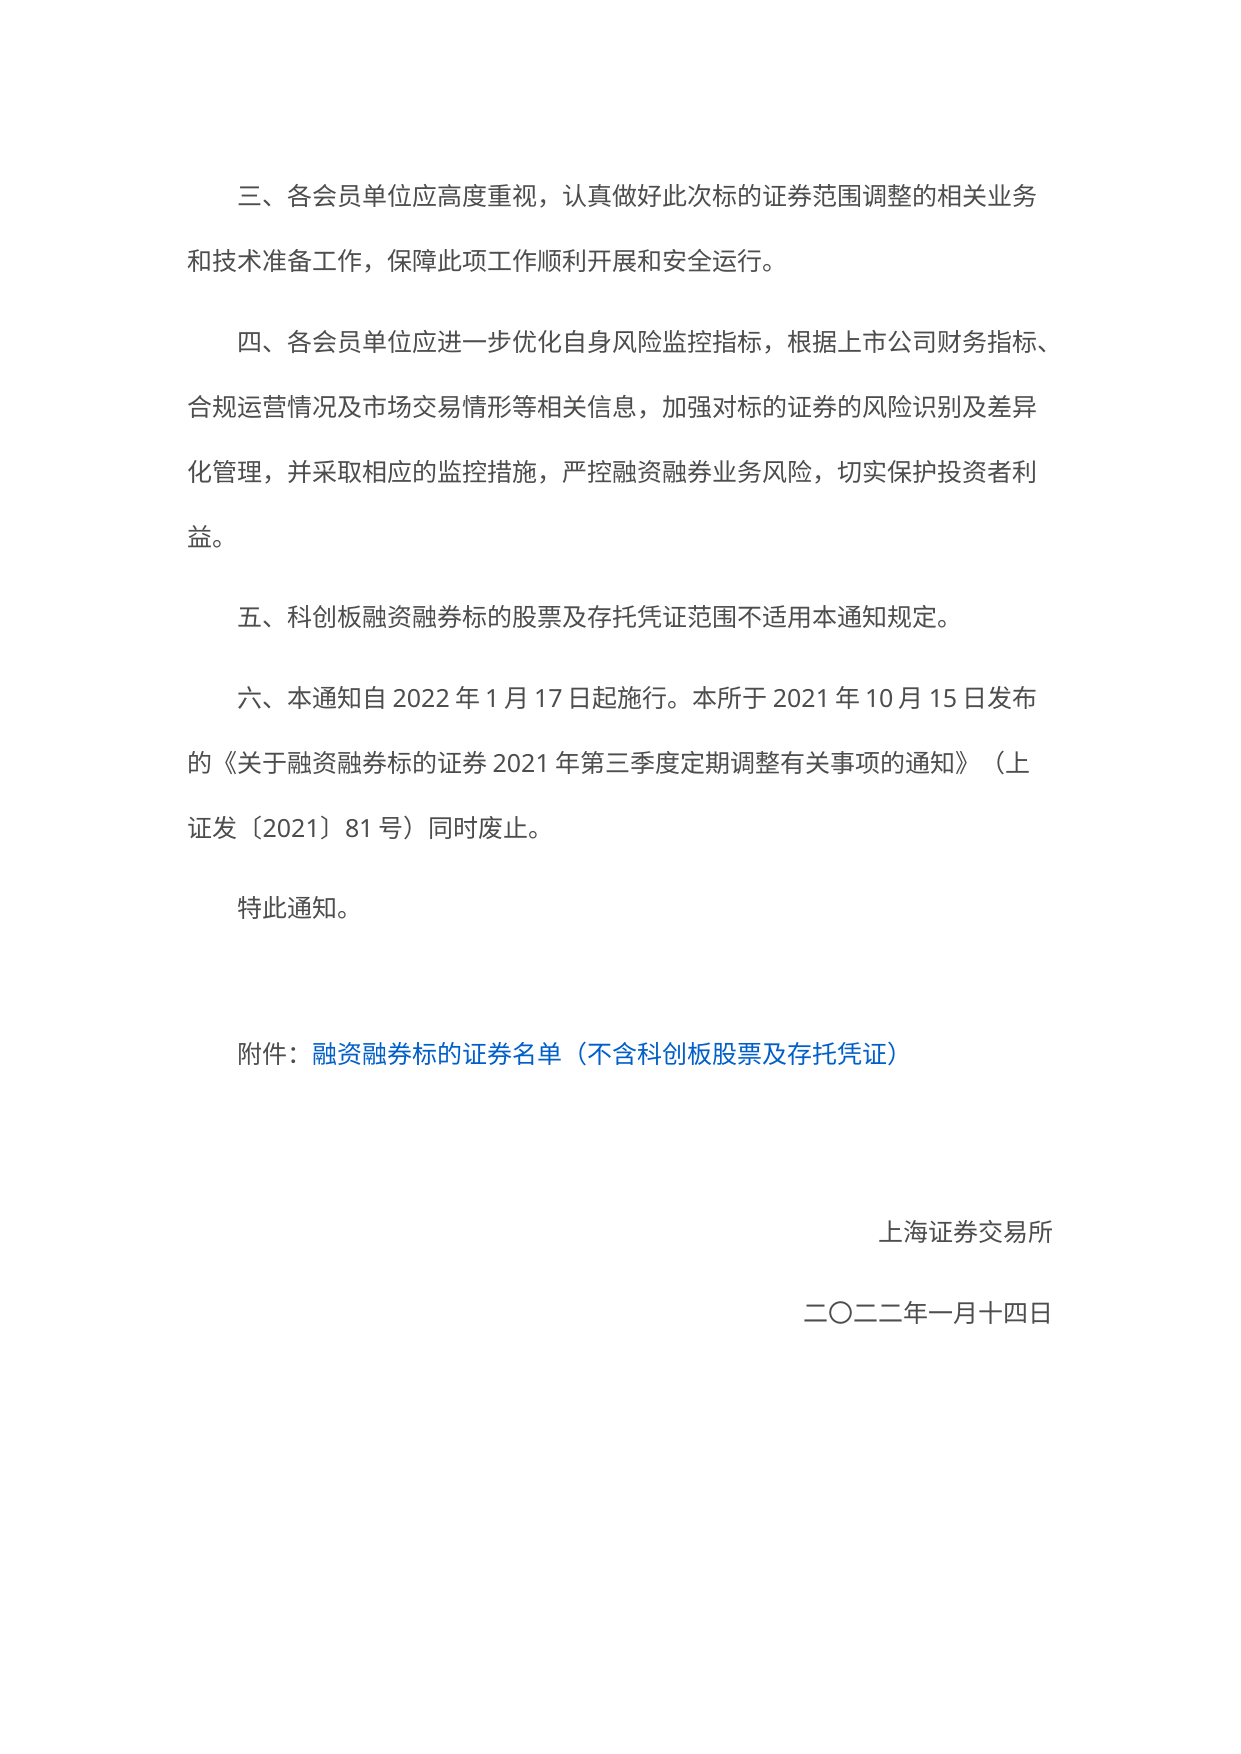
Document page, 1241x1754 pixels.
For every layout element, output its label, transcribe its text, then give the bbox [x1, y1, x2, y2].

text 五、科创板融资融券标的股票及存托凭证范围不适用本通知规定。 [187, 583, 1053, 648]
text 上海证券交易所 [187, 1198, 1053, 1263]
text 四、各会员单位应进一步优化自身风险监控指标，根据上市公司财务指标、合规运营情况及市场交易情形等相关信息，加强对标的证券的风险识别及差异化管理，并采取相应的监控措施，严控融资融券业务风险，切实保护投资者利益。 [187, 308, 1053, 568]
text 附件：融资融券标的证券名单（不含科创板股票及存托凭证） [187, 1020, 1053, 1183]
text 特此通知。 [187, 874, 1053, 1004]
text 六、本通知自2022年1月17日起施行。本所于2021年10月15日发布的《关于融资融券标的证券2021年第三季度定期调整有关事项的通知》（上证发〔2021〕81号）同时废止。 [187, 664, 1053, 859]
text 三、各会员单位应高度重视，认真做好此次标的证券范围调整的相关业务和技术准备工作，保障此项工作顺利开展和安全运行。 [187, 162, 1053, 292]
text 二〇二二年一月十四日 [187, 1279, 1053, 1344]
